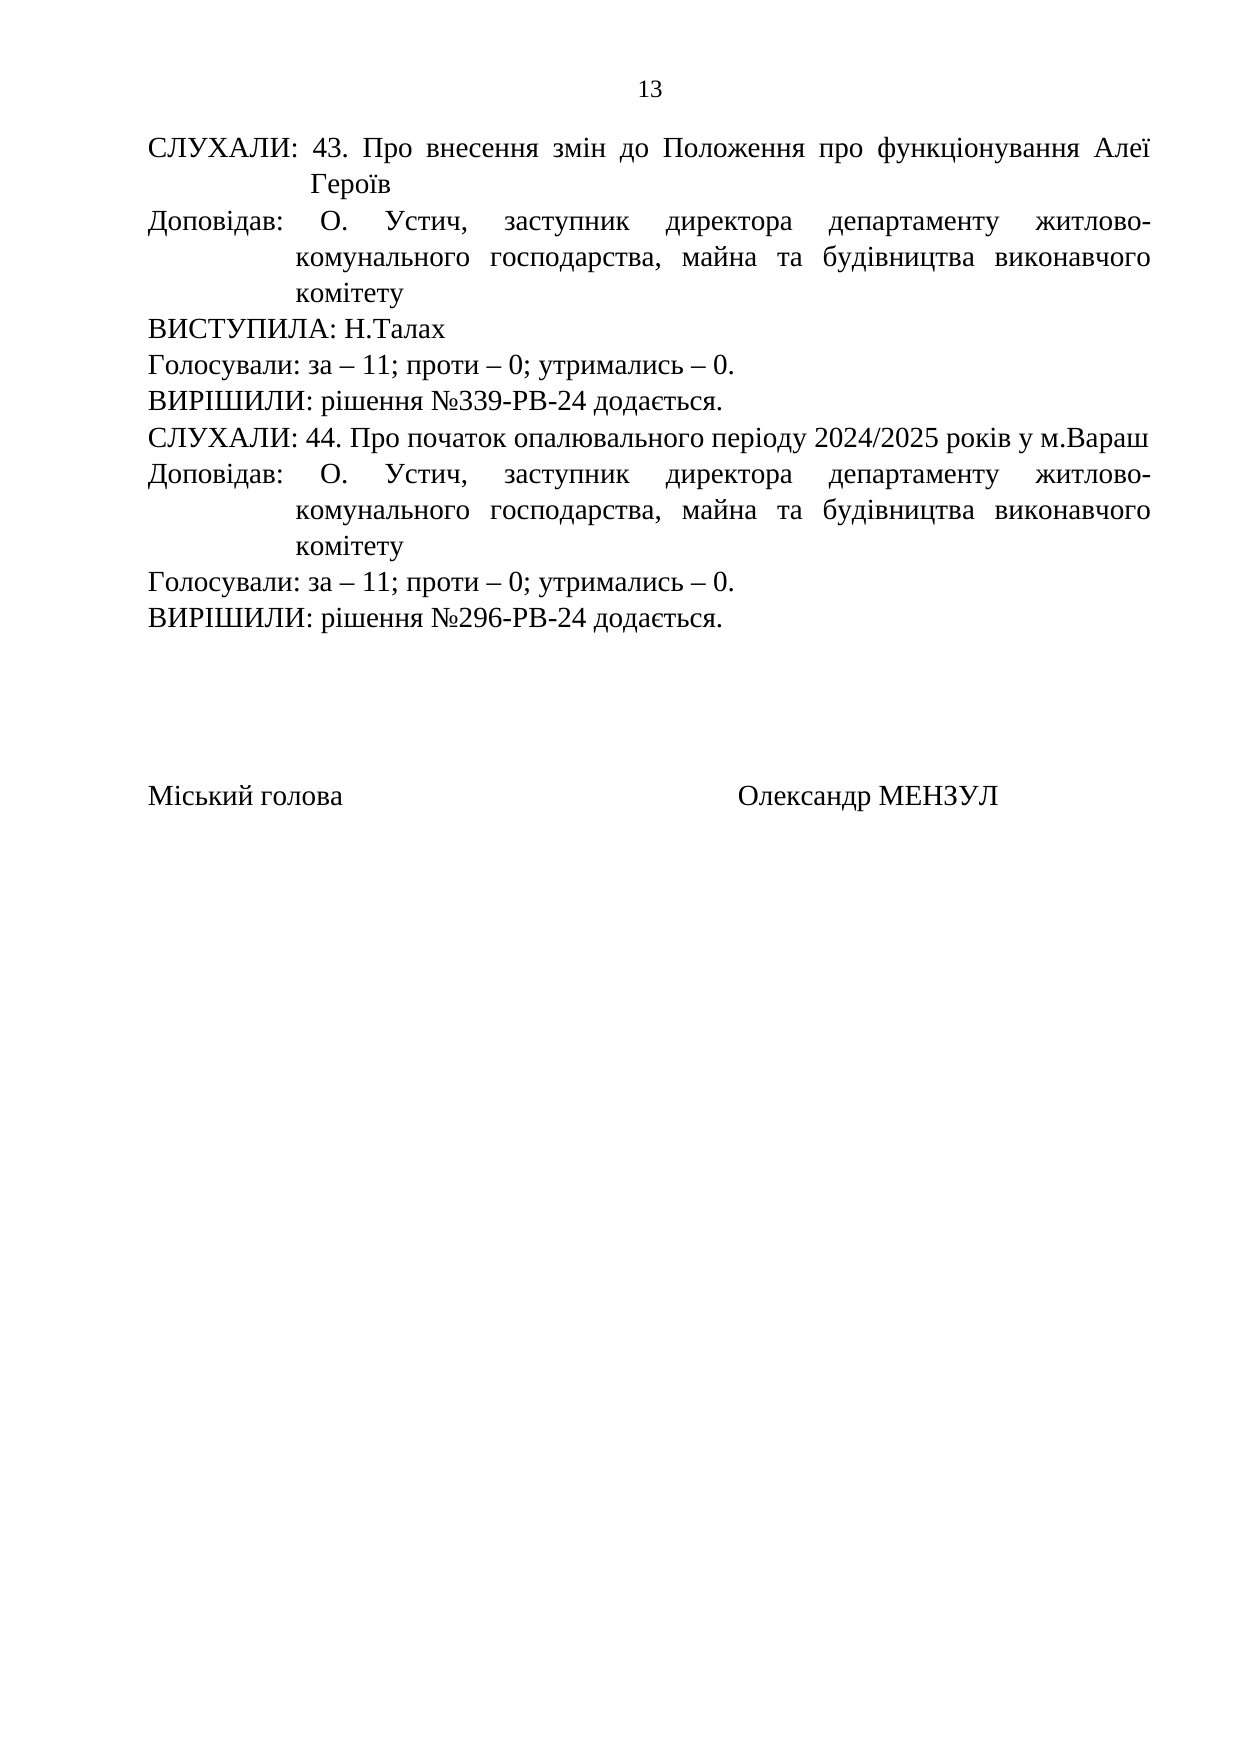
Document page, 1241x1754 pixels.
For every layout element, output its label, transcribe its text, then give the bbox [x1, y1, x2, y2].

text Голосували: за – 11; проти – 0; утримались – 0. [148, 564, 1152, 598]
text ВИРІШИЛИ: рішення №339-РВ-24 додається. [148, 383, 1152, 417]
text Голосували: за – 11; проти – 0; утримались – 0. [148, 347, 1152, 381]
text Доповідав: О. Устич, заступник директора департаменту житлово-комунального господарства, майна та будівництва виконавчого комітету [148, 203, 1152, 309]
text Міський голова Олександр МЕНЗУЛ [148, 778, 1152, 812]
text Доповідав: О. Устич, заступник директора департаменту житлово-комунального господарства, майна та будівництва виконавчого комітету [148, 456, 1152, 562]
text ВИРІШИЛИ: рішення №296-РВ-24 додається. [148, 600, 1152, 634]
text СЛУХАЛИ: 43. Про внесення змін до Положення про функціонування Алеї Героїв [148, 131, 1152, 200]
text СЛУХАЛИ: 44. Про початок опалювального періоду 2024/2025 років у м.Вараш [148, 420, 1152, 453]
text ВИСТУПИЛА: Н.Талах [148, 311, 1152, 345]
